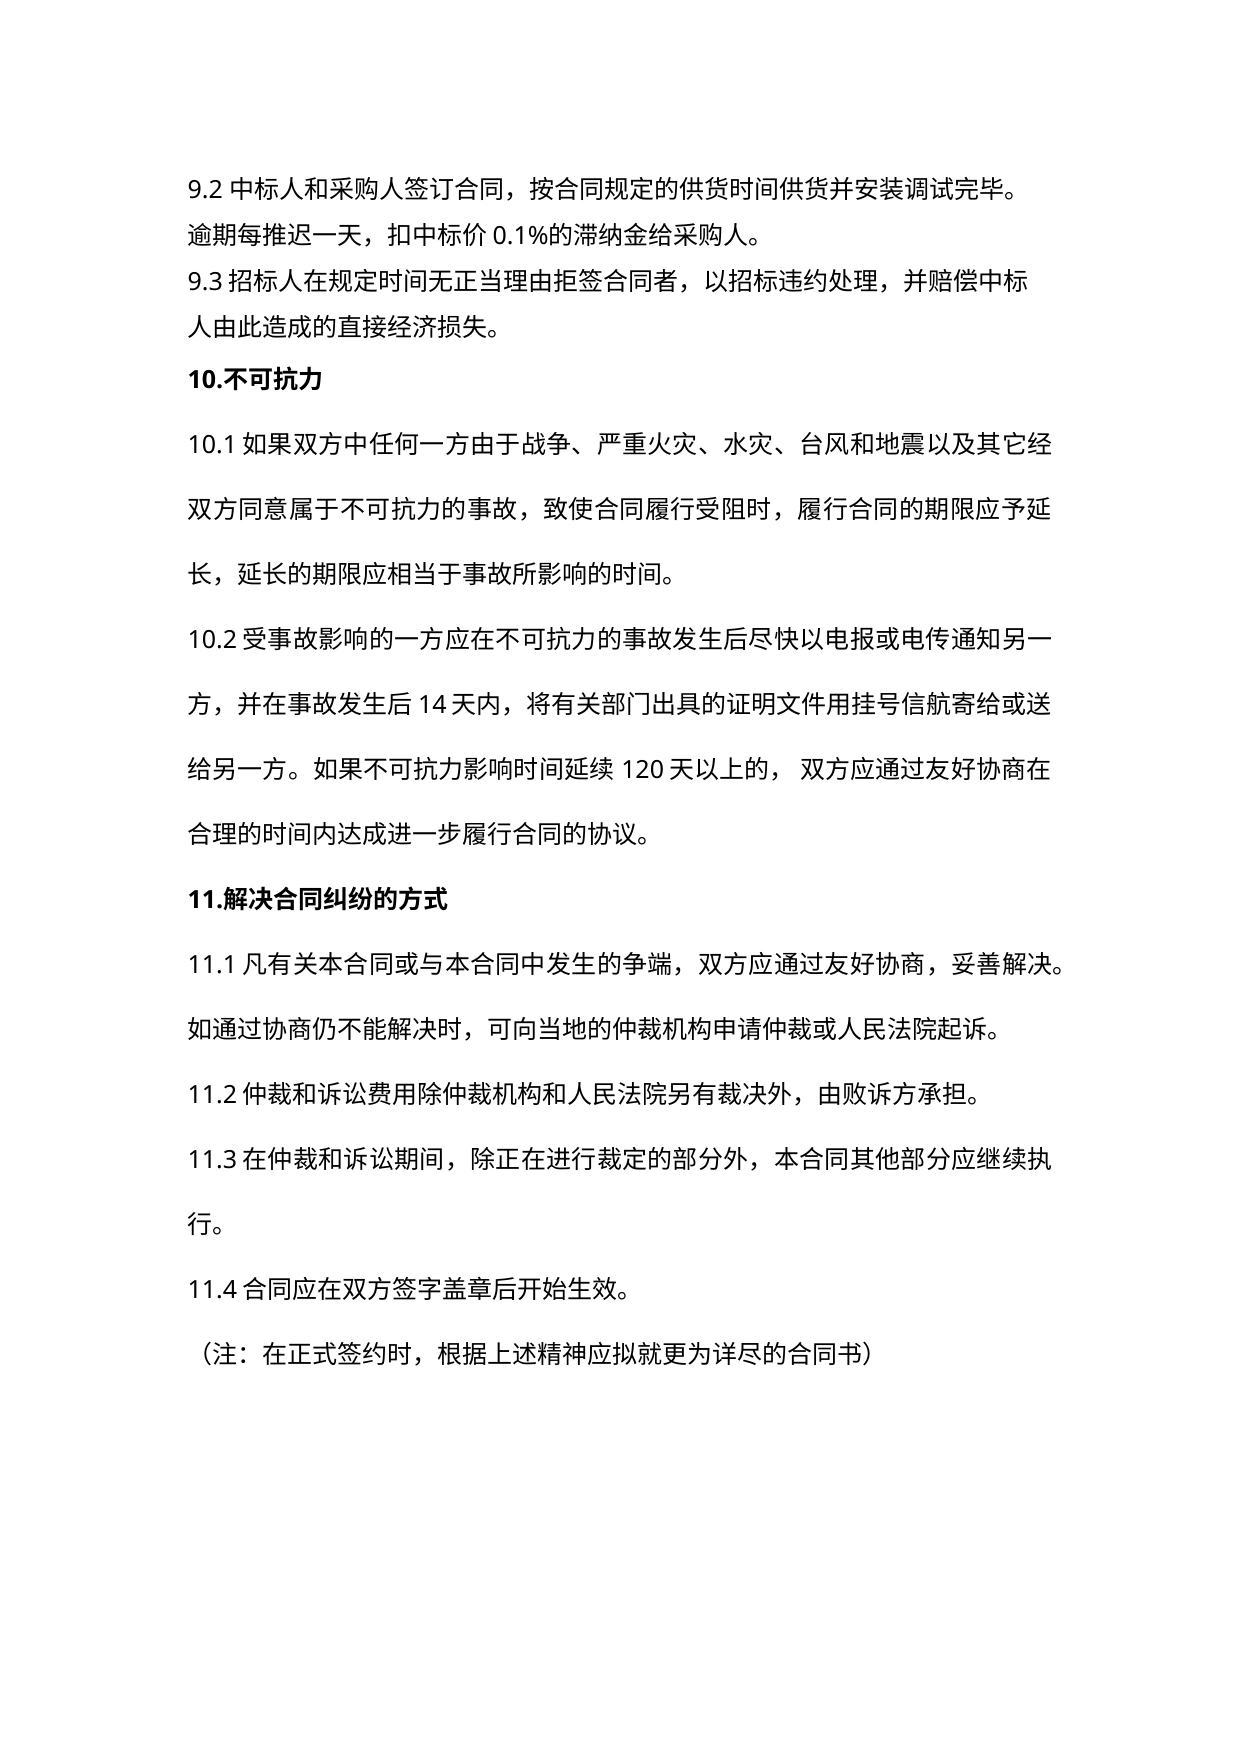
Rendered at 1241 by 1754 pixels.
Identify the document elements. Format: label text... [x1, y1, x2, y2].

list 11.3在仲裁和诉讼期间，除正在进行裁定的部分外，本合同其他部分应继续执行。 [187, 1125, 1053, 1255]
text 11.4合同应在双方签字盖章后开始生效。 [187, 1255, 1053, 1320]
text 9.2 中标人和采购人签订合同，按合同规定的供货时间供货并安装调试完毕。逾期每推迟一天，扣中标价0.1%的滞纳金给采购人。 [187, 162, 1053, 254]
text （注：在正式签约时，根据上述精神应拟就更为详尽的合同书） [187, 1320, 1053, 1385]
list 10.1如果双方中任何一方由于战争、严重火灾、水灾、台风和地震以及其它经双方同意属于不可抗力的事故，致使合同履行受阻时，履行合同的期限应予延长，延长的期限应相当于事故所影响的时间。 [187, 410, 1053, 605]
text 10.不可抗力 [187, 345, 1053, 410]
text 11.解决合同纠纷的方式 [187, 865, 1053, 930]
list 10.2受事故影响的一方应在不可抗力的事故发生后尽快以电报或电传通知另一方，并在事故发生后14天内，将有关部门出具的证明文件用挂号信航寄给或送给另一方。如果不可抗力影响时间延续120天以上的， 双方应通过友好协商在合理的时间内达成进一步履行合同的协议。 [187, 605, 1053, 865]
list 11.2仲裁和诉讼费用除仲裁机构和人民法院另有裁决外，由败诉方承担。 [187, 1060, 1053, 1125]
list 11.1凡有关本合同或与本合同中发生的争端，双方应通过友好协商，妥善解决。如通过协商仍不能解决时，可向当地的仲裁机构申请仲裁或人民法院起诉。 [187, 930, 1053, 1060]
text 9.3招标人在规定时间无正当理由拒签合同者，以招标违约处理，并赔偿中标人由此造成的直接经济损失。 [187, 254, 1053, 345]
